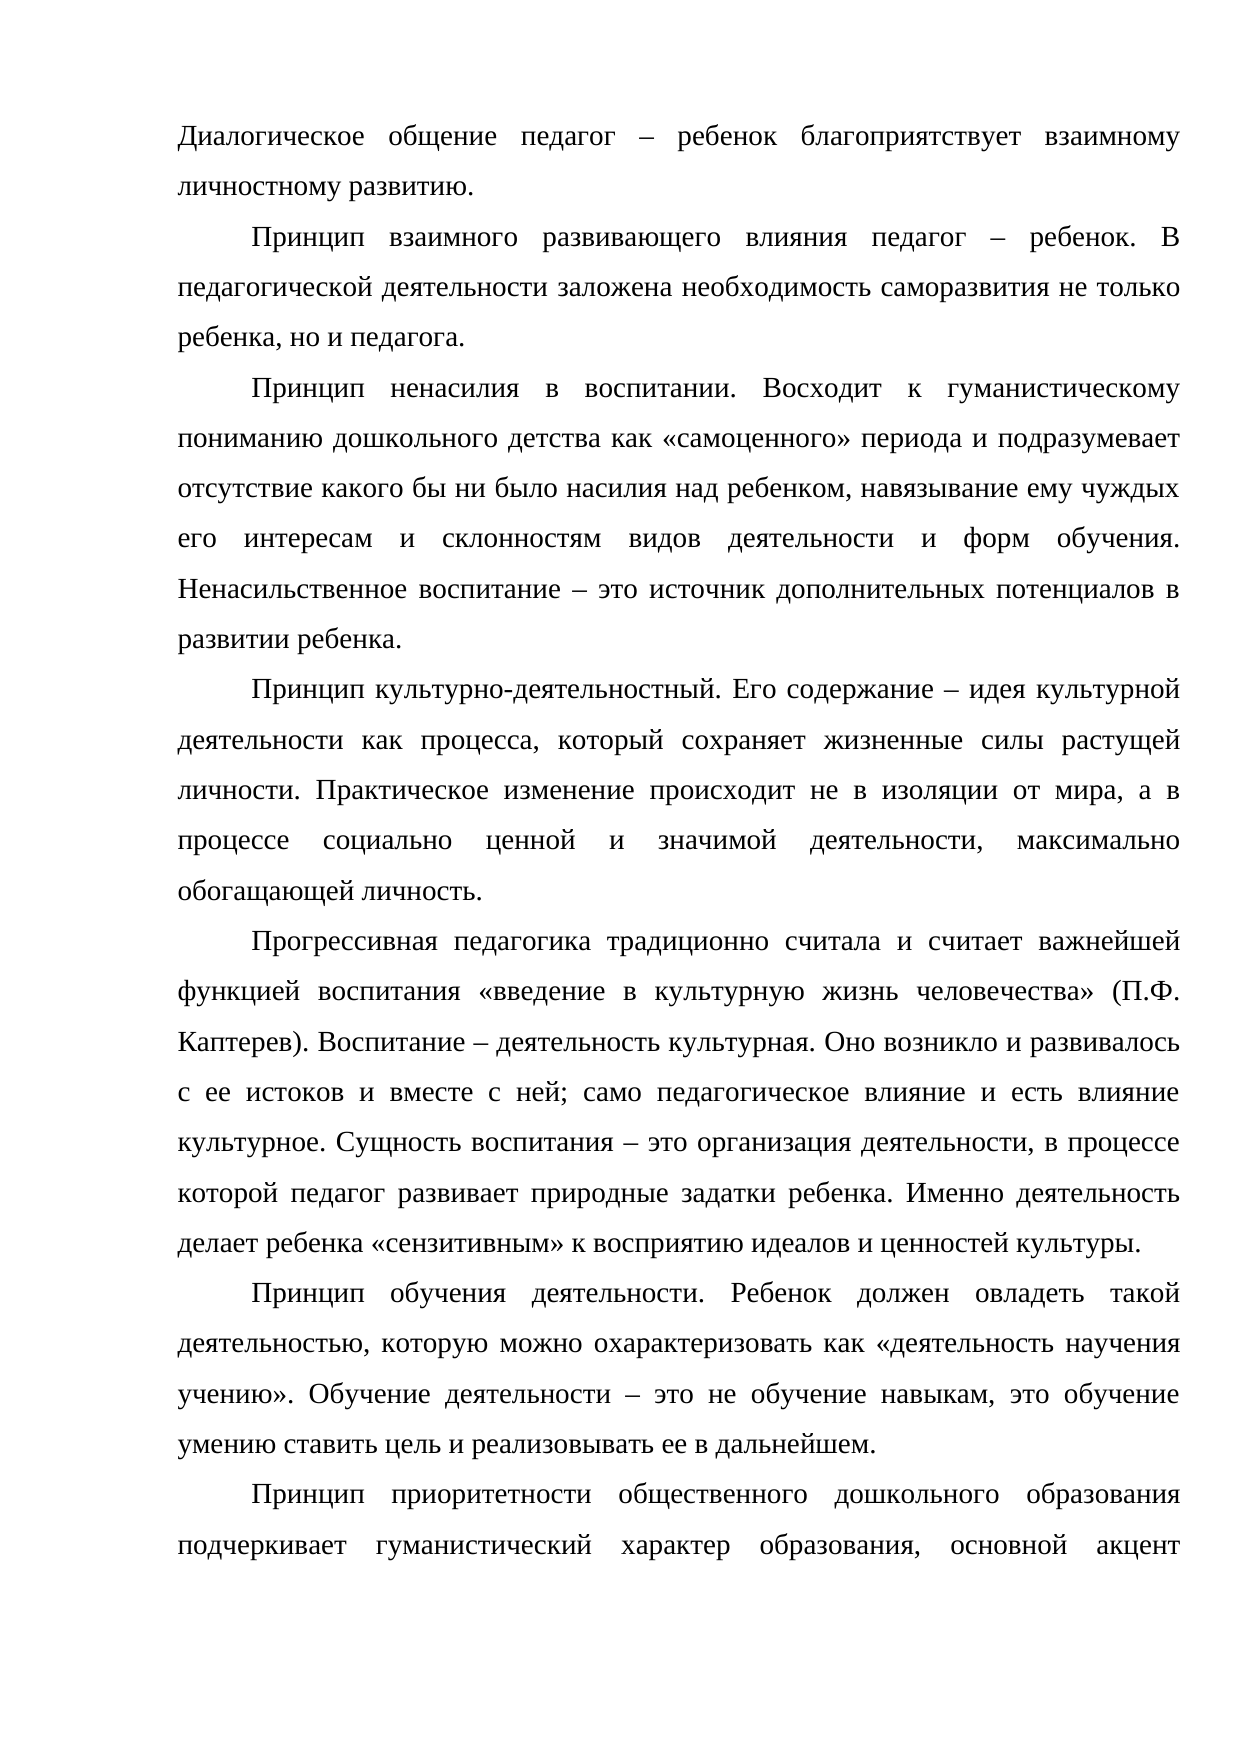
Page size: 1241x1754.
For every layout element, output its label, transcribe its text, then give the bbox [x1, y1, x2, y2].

text Принцип обучения деятельности. Ребенок должен овладеть такой деятельностью, которую можно охарактеризовать как «деятельность научения учению». Обучение деятельности – это не обучение навыкам, это обучение умению ставить цель и реализовывать ее в дальнейшем. [177, 1275, 1181, 1460]
text Принцип взаимного развивающего влияния педагог – ребенок. В педагогической деятельности заложена необходимость саморазвития не только ребенка, но и педагога. [177, 219, 1181, 353]
text Принцип культурно-деятельностный. Его содержание – идея культурной деятельности как процесса, который сохраняет жизненные силы растущей личности. Практическое изменение происходит не в изоляции от мира, а в процессе социально ценной и значимой деятельности, максимально обогащающей личность. [177, 672, 1181, 906]
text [177, 1477, 1181, 1560]
text Принцип ненасилия в воспитании. Восходит к гуманистическому пониманию дошкольного детства как «самоценного» периода и подразумевает отсутствие какого бы ни было насилия над ребенком, навязывание ему чуждых его интересам и склонностям видов деятельности и форм обучения. Ненасильственное воспитание – это источник дополнительных потенциалов в развитии ребенка. [177, 370, 1181, 655]
text Прогрессивная педагогика традиционно считала и считает важнейшей функцией воспитания «введение в культурную жизнь человечества» (П.Ф. Каптерев). Воспитание – деятельность культурная. Оно возникло и развивалось с ее истоков и вместе с ней; само педагогическое влияние и есть влияние культурное. Сущность воспитания – это организация деятельности, в процессе которой педагог развивает природные задатки ребенка. Именно деятельность делает ребенка «сензитивным» к восприятию идеалов и ценностей культуры. [177, 923, 1181, 1258]
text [177, 118, 1181, 202]
